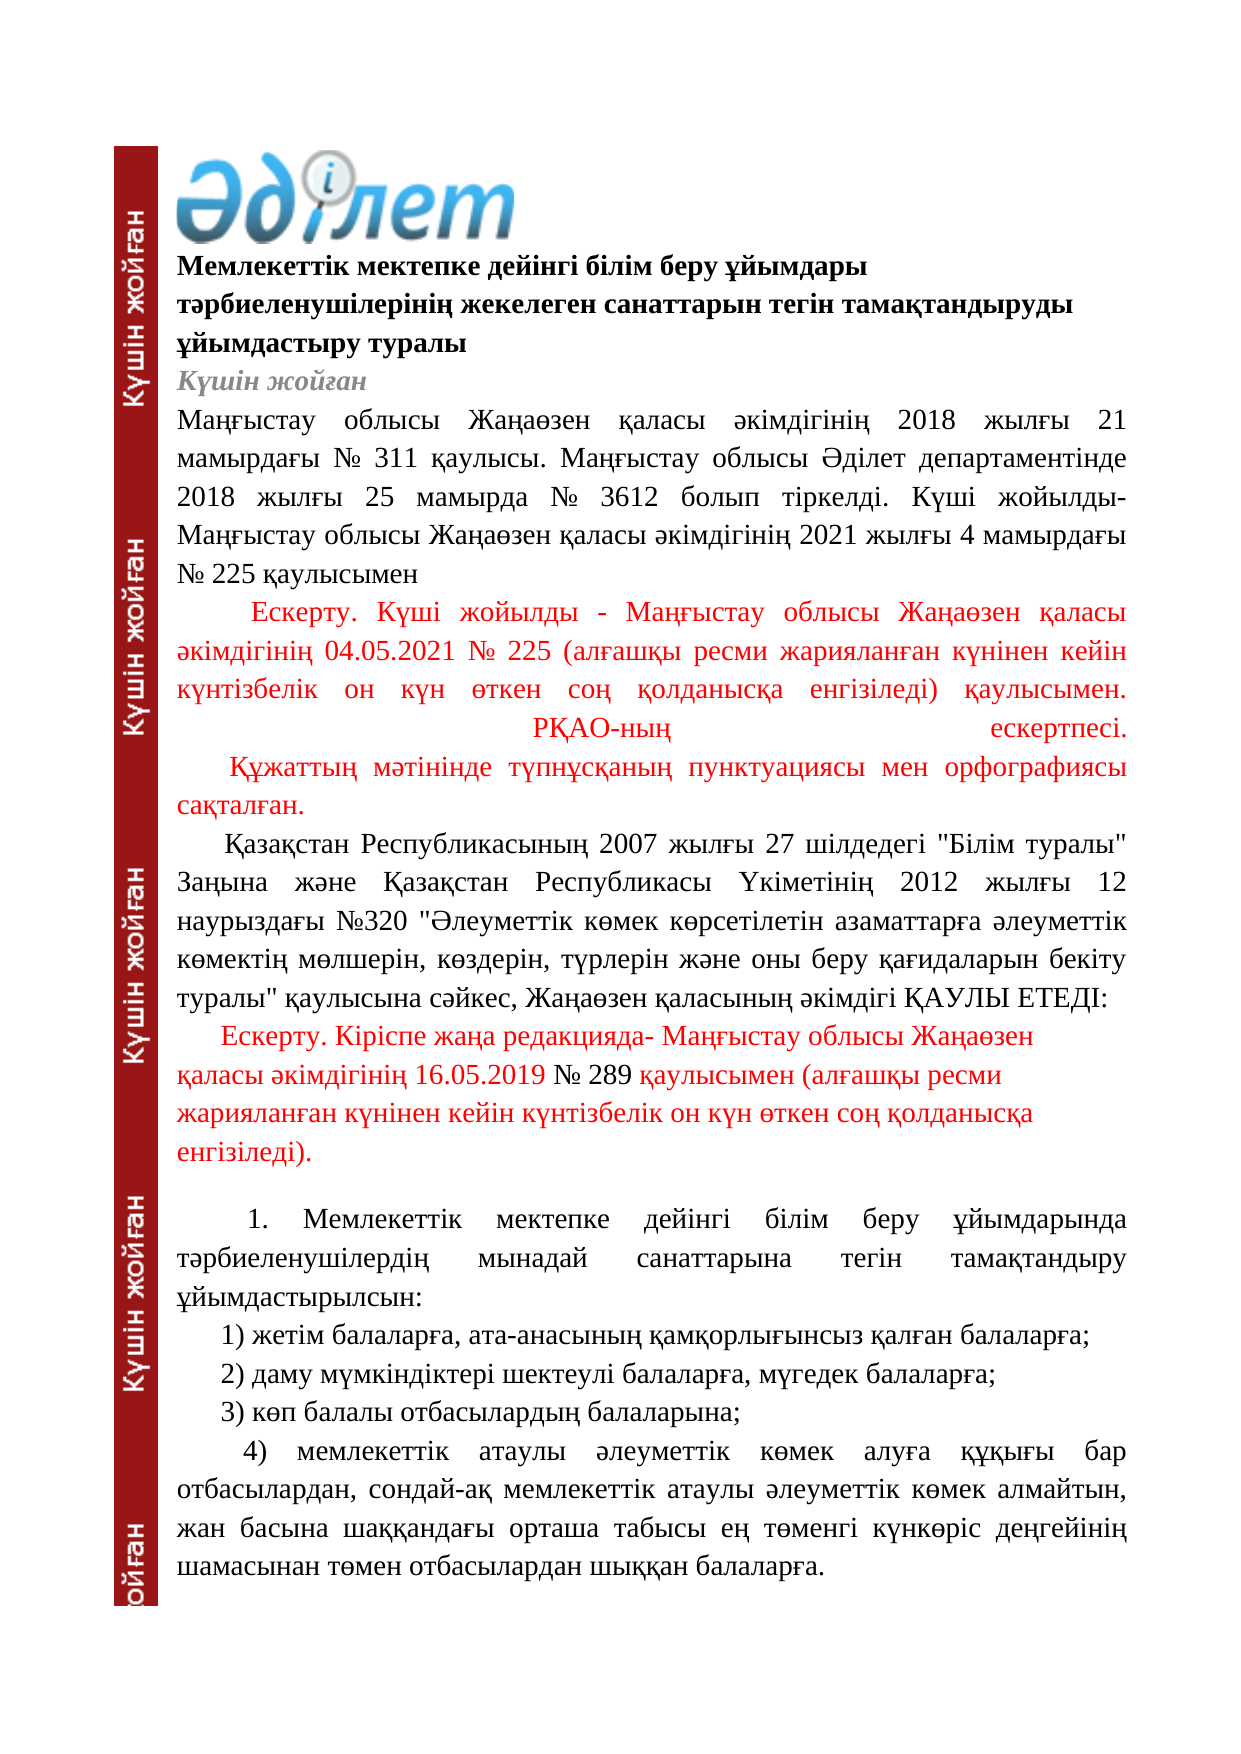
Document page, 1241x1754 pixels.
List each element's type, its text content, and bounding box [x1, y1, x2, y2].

text 4) мемлекеттік атаулы әлеуметтік көмек алуға құқығы бар отбасылардан, сондай-ақ мемлекеттік атаулы әлеуметтік көмек алмайтын, жан басына шаққандағы орташа табысы ең төменгі күнкөріс деңгейінің шамасынан төмен отбасылардан шыққан балаларға. [112, 1433, 1128, 1582]
picture [114, 1351, 158, 1356]
picture [114, 1198, 158, 1202]
picture [114, 146, 158, 248]
text 3) көп балалы отбасылардың балаларына; [112, 1394, 1128, 1428]
text Маңғыстау облысы Жаңаөзен қаласы әкімдігінің 2018 жылғы 21 мамырдағы № 311 қаулысы. Маңғыстау облысы Әділет департаментінде 2018 жылғы 25 мамырда № 3612 болып тіркелді. Күші жойылды-Маңғыстау облысы Жаңаөзен қаласы әкімдігінің 2021 жылғы 4 мамырдағы № 225 қаулысымен [112, 402, 1128, 589]
picture [114, 1428, 158, 1433]
text Ескерту. Кіріспе жаңа редакцияда- Маңғыстау облысы Жаңаөзен қаласы әкімдігінің 16.05.2019 № 289 қаулысымен (алғашқы ресми жарияланған күнінен кейін күнтізбелік он күн өткен соң қолданысқа енгізіледі). [112, 1018, 1128, 1198]
picture [114, 821, 158, 826]
text Қазақстан Республикасының 2007 жылғы 27 шілдедегі "Білім туралы" Заңына және Қазақстан Республикасы Үкіметінің 2012 жылғы 12 наурыздағы №320 "Әлеуметтік көмек көрсетілетін азаматтарға әлеуметтік көмектің мөлшерін, көздерін, түрлерін және оны беру қағидаларын бекіту туралы" қаулысына сәйкес, Жаңаөзен қаласының әкімдігі ҚАУЛЫ ЕТЕДІ: [112, 826, 1128, 1013]
text Күшін жойған [112, 363, 1128, 397]
text Ескерту. Күші жойылды - Маңғыстау облысы Жаңаөзен қаласы әкімдігінің 04.05.2021 № 225 (алғашқы ресми жарияланған күнінен кейін күнтізбелік он күн өткен соң қолданысқа енгізіледі) қаулысымен. РҚАО-ның ескертпесі. Құжаттың мәтінінде түпнұсқаның пунктуациясы мен орфографиясы сақталған. [112, 594, 1128, 821]
picture [114, 397, 158, 402]
text 1. Мемлекеттік мектепке дейінгі білім беру ұйымдарында тәрбиеленушілердің мынадай санаттарына тегін тамақтандыру ұйымдастырылсын: [112, 1202, 1128, 1312]
picture [114, 589, 158, 594]
picture [114, 1013, 158, 1018]
text Мемлекеттік мектепке дейінгі білім беру ұйымдары тәрбиеленушілерінің жекелеген санаттарын тегін тамақтандыруды ұйымдастыру туралы [112, 248, 1128, 358]
text 2) даму мүмкіндіктері шектеулі балаларға, мүгедек балаларға; [112, 1356, 1128, 1389]
picture [114, 1312, 158, 1317]
picture [114, 1582, 158, 1606]
text 1) жетім балаларға, ата-анасының қамқорлығынсыз қалған балаларға; [112, 1317, 1128, 1351]
picture [176, 150, 515, 244]
picture [114, 1389, 158, 1394]
picture [114, 358, 158, 363]
